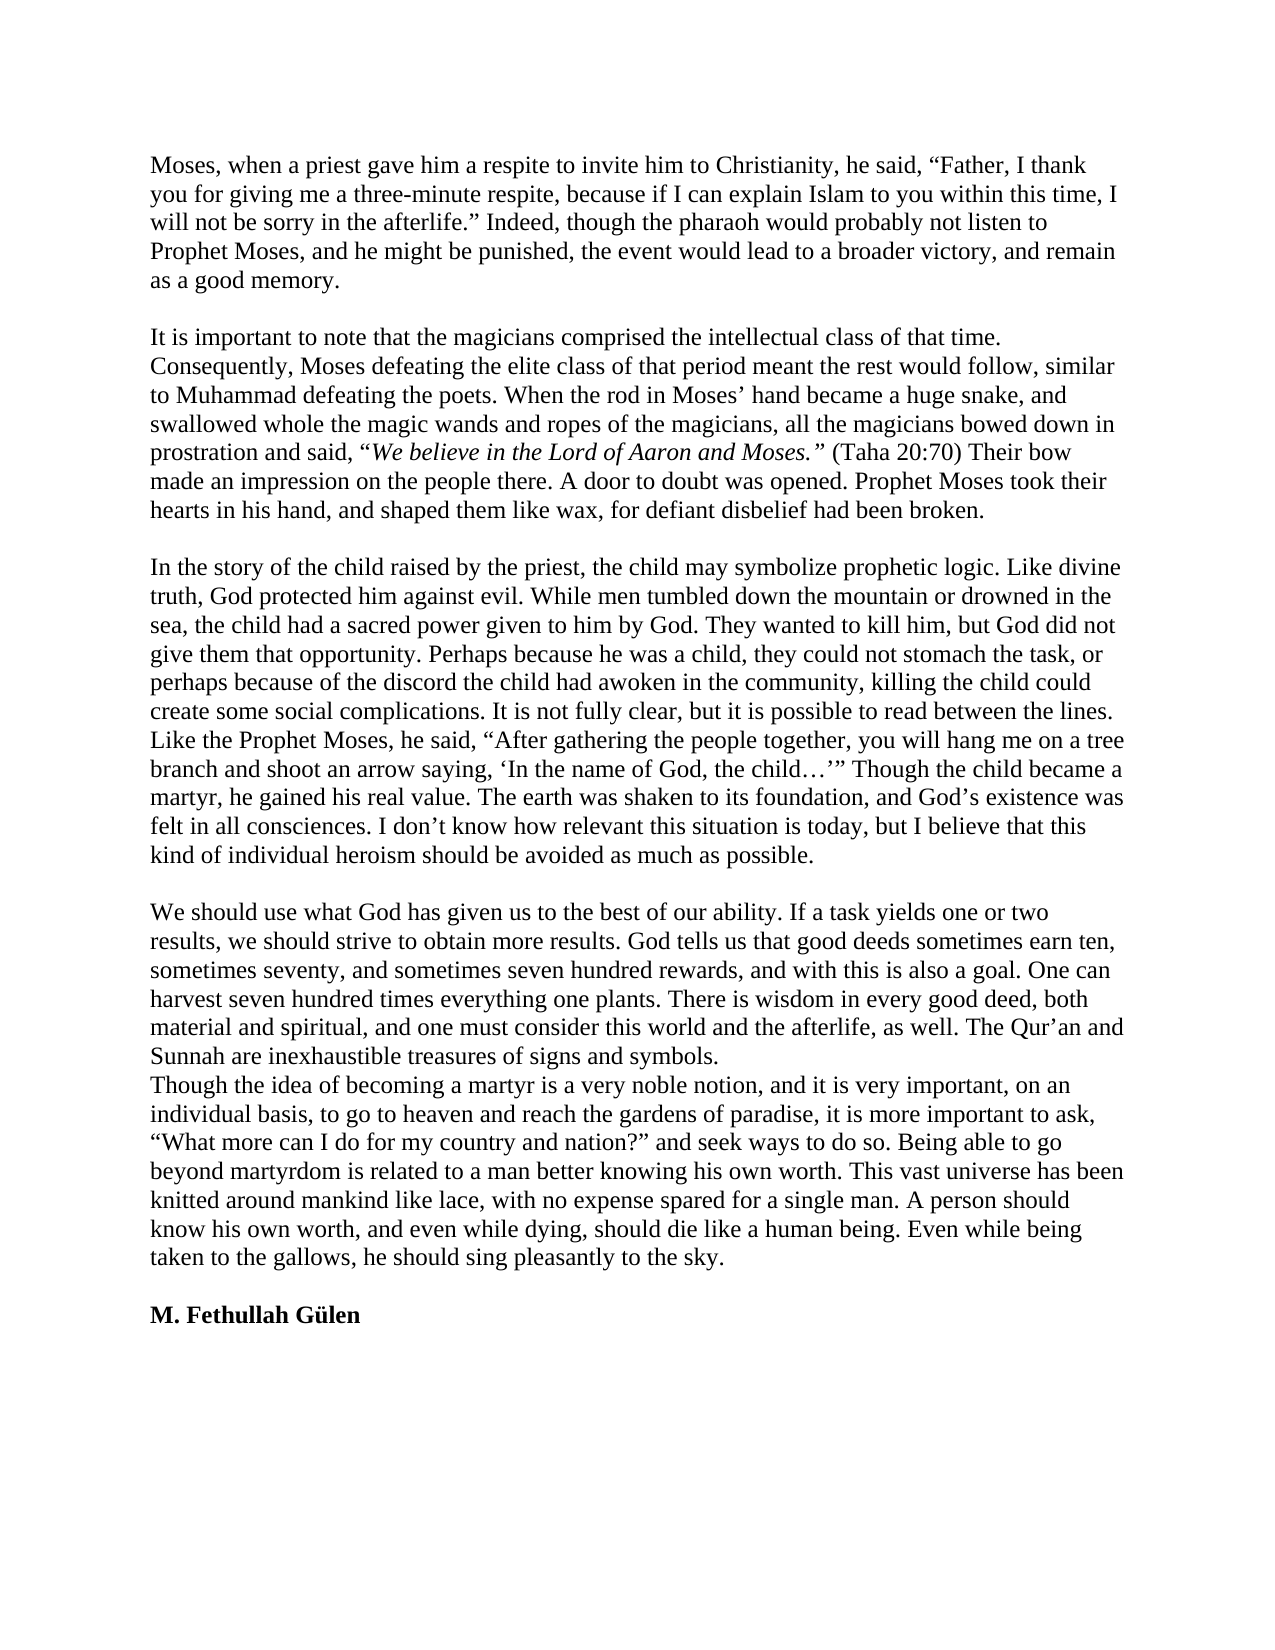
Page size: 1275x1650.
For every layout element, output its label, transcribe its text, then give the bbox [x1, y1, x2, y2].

text Though the idea of becoming a martyr is a very noble notion, and it is very important, on an individual basis, to go to heaven and reach the gardens of paradise, it is more important to ask, “What more can I do for my country and nation?” and seek ways to do so. Being able to go beyond martyrdom is related to a man better knowing his own worth. This vast universe has been knitted around mankind like lace, with no expense spared for a single man. A person should know his own worth, and even while dying, should die like a human being. Even while being taken to the gallows, he should sing pleasantly to the sky. [150, 1070, 1125, 1271]
text We should use what God has given us to the best of our ability. If a task yields one or two results, we should strive to obtain more results. God tells us that good deeds sometimes earn ten, sometimes seventy, and sometimes seven hundred rewards, and with this is also a goal. One can harvest seven hundred times everything one plants. There is wisdom in every good deed, both material and spiritual, and one must consider this world and the afterlife, as well. The Qur’an and Sunnah are inexhaustible treasures of signs and symbols. [150, 897, 1125, 1070]
text M. Fethullah Gülen [150, 1300, 1125, 1329]
text It is important to note that the magicians comprised the intellectual class of that time. Consequently, Moses defeating the elite class of that period meant the rest would follow, similar to Muhammad defeating the poets. When the rod in Moses’ hand became a huge snake, and swallowed whole the magic wands and ropes of the magicians, all the magicians bowed down in prostration and said, “We believe in the Lord of Aaron and Moses.” (Taha 20:70) Their bow made an impression on the people there. A door to doubt was opened. Prophet Moses took their hearts in his hand, and shaped them like wax, for defiant disbelief had been broken. [150, 322, 1125, 524]
text In the story of the child raised by the priest, the child may symbolize prophetic logic. Like divine truth, God protected him against evil. While men tumbled down the mountain or drowned in the sea, the child had a sacred power given to him by God. They wanted to kill him, but God did not give them that opportunity. Perhaps because he was a child, they could not stomach the task, or perhaps because of the discord the child had awoken in the community, killing the child could create some social complications. It is not fully clear, but it is possible to read between the lines. Like the Prophet Moses, he said, “After gathering the people together, you will hang me on a tree branch and shoot an arrow saying, ‘In the name of God, the child…’” Though the child became a martyr, he gained his real value. The earth was shaken to its foundation, and God’s existence was felt in all consciences. I don’t know how relevant this situation is today, but I believe that this kind of individual heroism should be avoided as much as possible. [150, 552, 1125, 869]
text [150, 150, 1125, 294]
